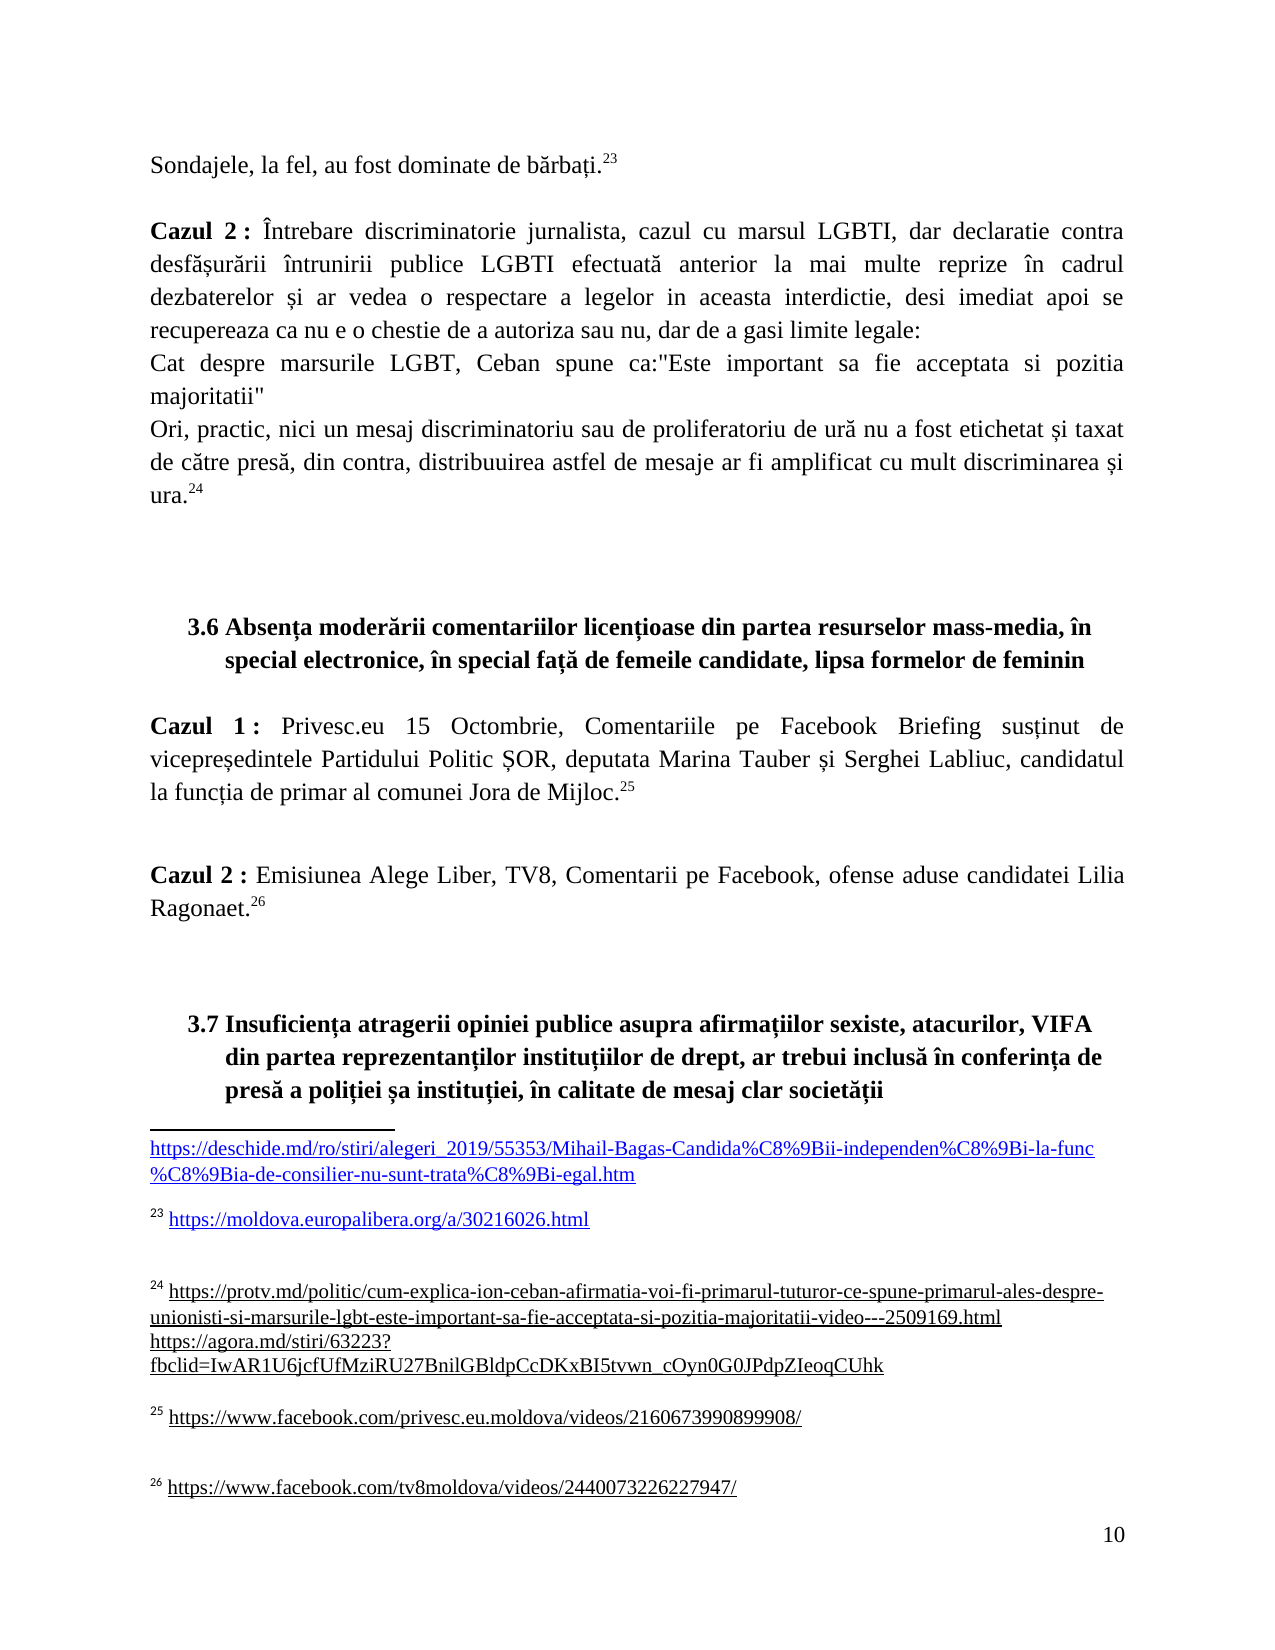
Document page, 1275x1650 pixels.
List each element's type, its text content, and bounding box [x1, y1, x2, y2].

text Sondajele, la fel, au fost dominate de bărbați. [150, 150, 1125, 179]
text Cat despre marsurile LGBT, Ceban spune ca:"Este important sa fie acceptata si pozitia majoritatii" [150, 348, 1125, 410]
text Cazul 2 : Emisiunea Alege Liber, TV8, Comentarii pe Facebook, ofense aduse candidatei Lilia Ragonaet. [150, 860, 1125, 922]
text Ori, practic, nici un mesaj discriminatoriu sau de proliferatoriu de ură nu a fost etichetat și taxat de către presă, din contra, distribuuirea astfel de mesaje ar fi amplificat cu mult discriminarea și ura. [150, 414, 1125, 509]
text Cazul 1 : Privesc.eu 15 Octombrie, Comentariile pe Facebook Briefing susținut de vicepreședintele Partidului Politic ȘOR, deputata Marina Tauber și Serghei Labliuc, candidatul la funcția de primar al comunei Jora de Mijloc. [150, 711, 1125, 806]
text Cazul 2 : Întrebare discriminatorie jurnalista, cazul cu marsul LGBTI, dar declaratie contra desfășurării întrunirii publice LGBTI efectuată anterior la mai multe reprize în cadrul dezbaterelor și ar vedea o respectare a legelor in aceasta interdictie, desi imediat apoi se recupereaza ca nu e o chestie de a autoriza sau nu, dar de a gasi limite legale: [150, 216, 1125, 344]
list Insuficiența atragerii opiniei publice asupra afirmațiilor sexiste, atacurilor, VIFA din partea reprezentanților instituțiilor de drept, ar trebui inclusă în conferința de presă a poliției șa instituției, în calitate de mesaj clar societății [187, 1009, 1125, 1104]
list Absența moderării comentariilor licențioase din partea resurselor mass-media, în special electronice, în special față de femeile candidate, lipsa formelor de feminin [187, 612, 1125, 674]
